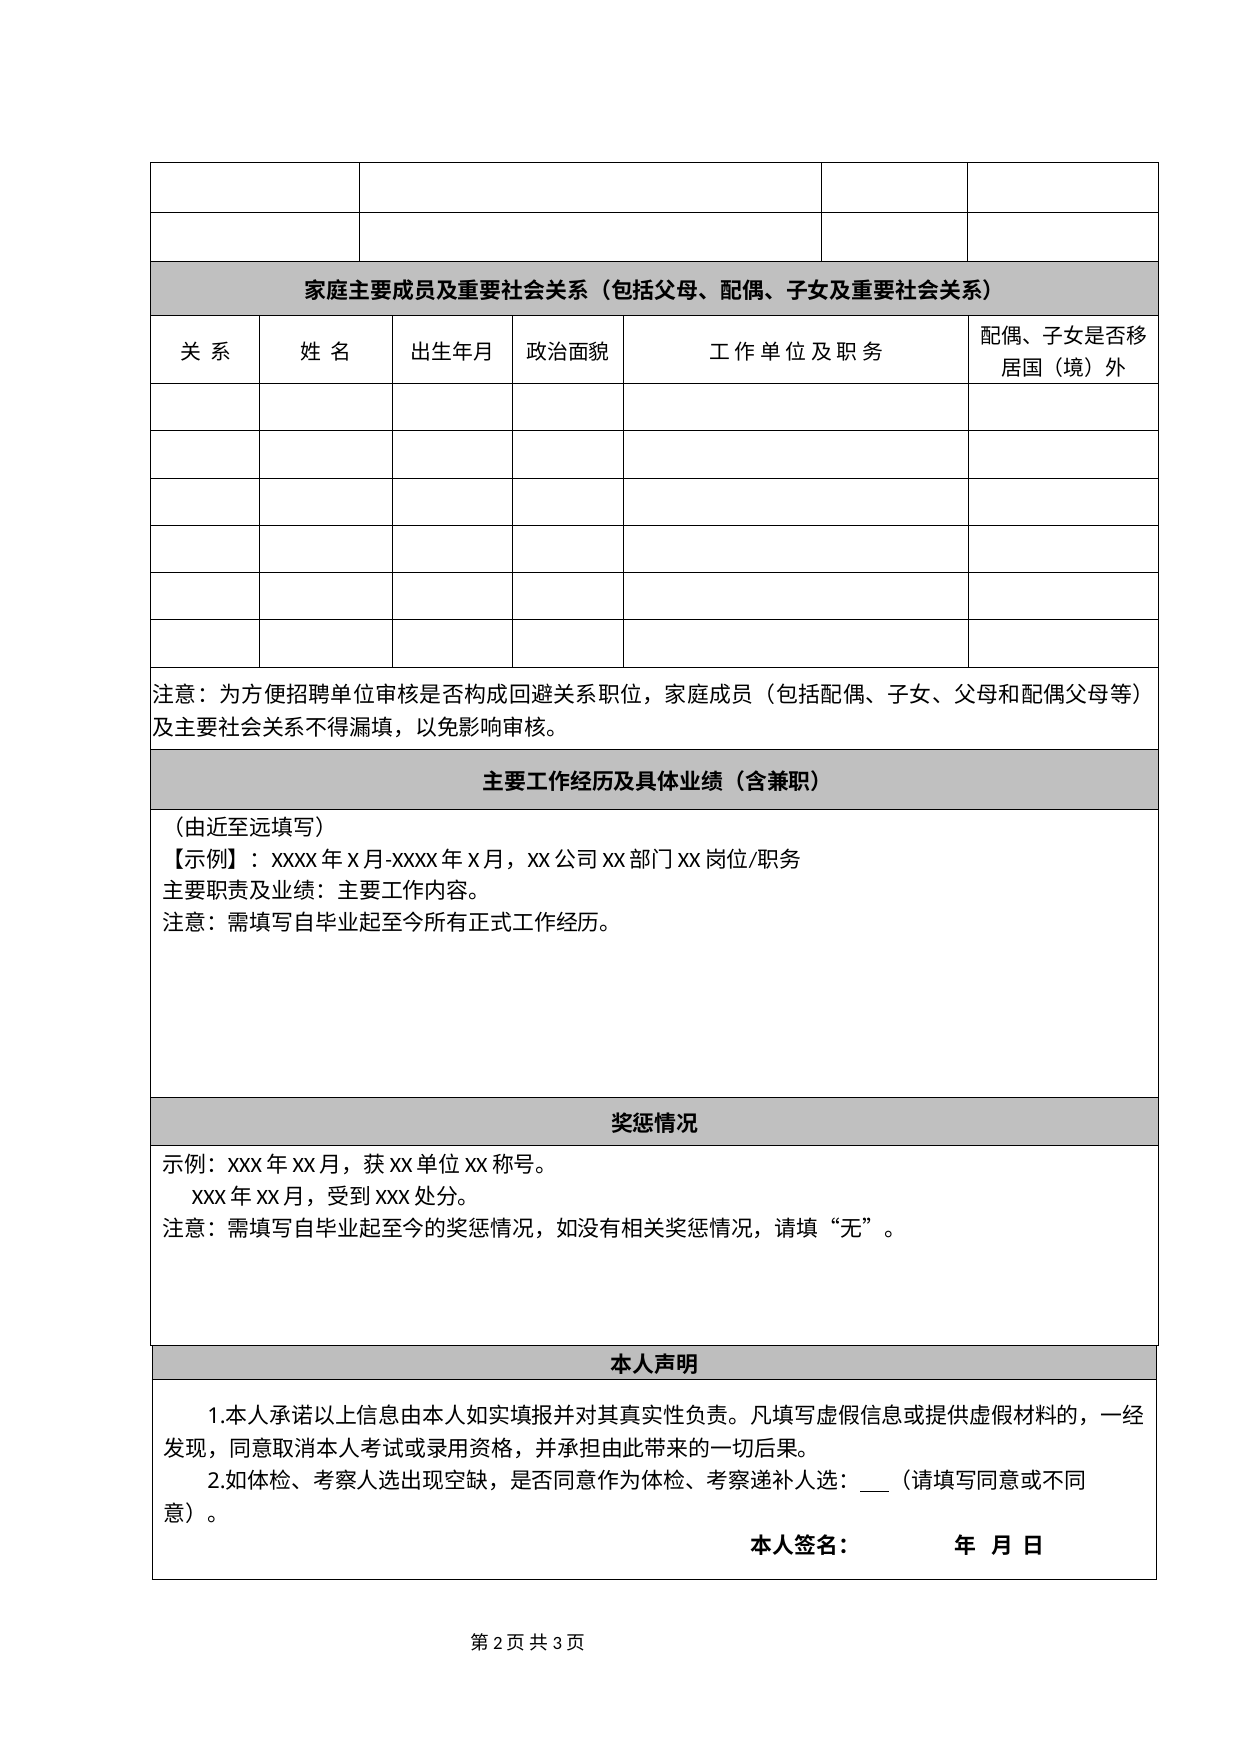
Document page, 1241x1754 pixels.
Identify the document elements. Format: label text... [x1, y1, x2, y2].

table_cell [151, 431, 259, 477]
table_cell [968, 213, 1158, 261]
table_cell [624, 431, 968, 477]
table_cell [624, 573, 968, 619]
table_cell [822, 163, 967, 212]
table_cell [151, 213, 359, 261]
table_cell [624, 479, 968, 525]
table_cell [968, 163, 1158, 212]
table_cell 配偶、子女是否移居国（境）外 [969, 316, 1158, 383]
table_cell 出生年月 [393, 316, 512, 383]
table_cell [360, 163, 821, 212]
table_cell 主要工作经历及具体业绩（含兼职） [151, 750, 1158, 809]
table_cell [969, 431, 1158, 477]
table_cell [151, 479, 259, 525]
table_cell [260, 620, 392, 667]
table_cell [151, 163, 359, 212]
table_cell [969, 479, 1158, 525]
table_cell [151, 620, 259, 667]
table_cell [513, 479, 623, 525]
table_cell [393, 384, 512, 430]
table_cell [969, 620, 1158, 667]
table_cell [393, 479, 512, 525]
table_cell [513, 526, 623, 572]
table_cell [260, 431, 392, 477]
table_cell [151, 384, 259, 430]
table_cell [260, 573, 392, 619]
table_cell [624, 620, 968, 667]
table_cell 工 作 单 位 及 职 务 [624, 316, 968, 383]
table_cell [393, 526, 512, 572]
table_cell [969, 573, 1158, 619]
table_cell （由近至远填写） 【示例】：XXXX年X月-XXXX年X月，XX公司XX部门XX岗位/职务 主要职责及业绩：主要工作内容。 注意：需填写自毕业起至今所有正式工作经历。 [151, 810, 1158, 1097]
table_cell 关 系 [151, 316, 259, 383]
table_cell [969, 384, 1158, 430]
table_cell [360, 213, 821, 261]
table_cell 本人声明 [153, 1346, 1156, 1379]
table_cell 奖惩情况 [151, 1098, 1158, 1145]
table_cell 政治面貌 [513, 316, 623, 383]
table_cell 姓 名 [260, 316, 392, 383]
table_cell 示例：XXX年XX月，获XX单位XX称号。 XXX年XX月，受到XXX处分。 注意：需填写自毕业起至今的奖惩情况，如没有相关奖惩情况，请填“无”。 [151, 1146, 1158, 1345]
table_cell 家庭主要成员及重要社会关系（包括父母、配偶、子女及重要社会关系） [151, 262, 1158, 315]
table_cell [151, 573, 259, 619]
table_cell [624, 526, 968, 572]
table_cell [393, 620, 512, 667]
table_cell [513, 384, 623, 430]
table_cell [260, 479, 392, 525]
table_cell [393, 431, 512, 477]
table_cell [969, 526, 1158, 572]
table_cell 注意：为方便招聘单位审核是否构成回避关系职位，家庭成员（包括配偶、子女、父母和配偶父母等）及主要社会关系不得漏填，以免影响审核。 [151, 668, 1158, 749]
table_cell [624, 384, 968, 430]
table_cell [513, 573, 623, 619]
table_cell [260, 526, 392, 572]
table_cell [393, 573, 512, 619]
table_cell [822, 213, 967, 261]
table_cell [260, 384, 392, 430]
table_cell 1.本人承诺以上信息由本人如实填报并对其真实性负责。凡填写虚假信息或提供虚假材料的，一经发现，同意取消本人考试或录用资格，并承担由此带来的一切后果。 2.如体检、考察人选出现空缺，是否同意作为体检、考察递补人选： （请填写同意或不同意）。 本人签名： 年 月 日 [153, 1380, 1156, 1579]
table_cell [513, 431, 623, 477]
table_cell [513, 620, 623, 667]
table_cell [151, 526, 259, 572]
